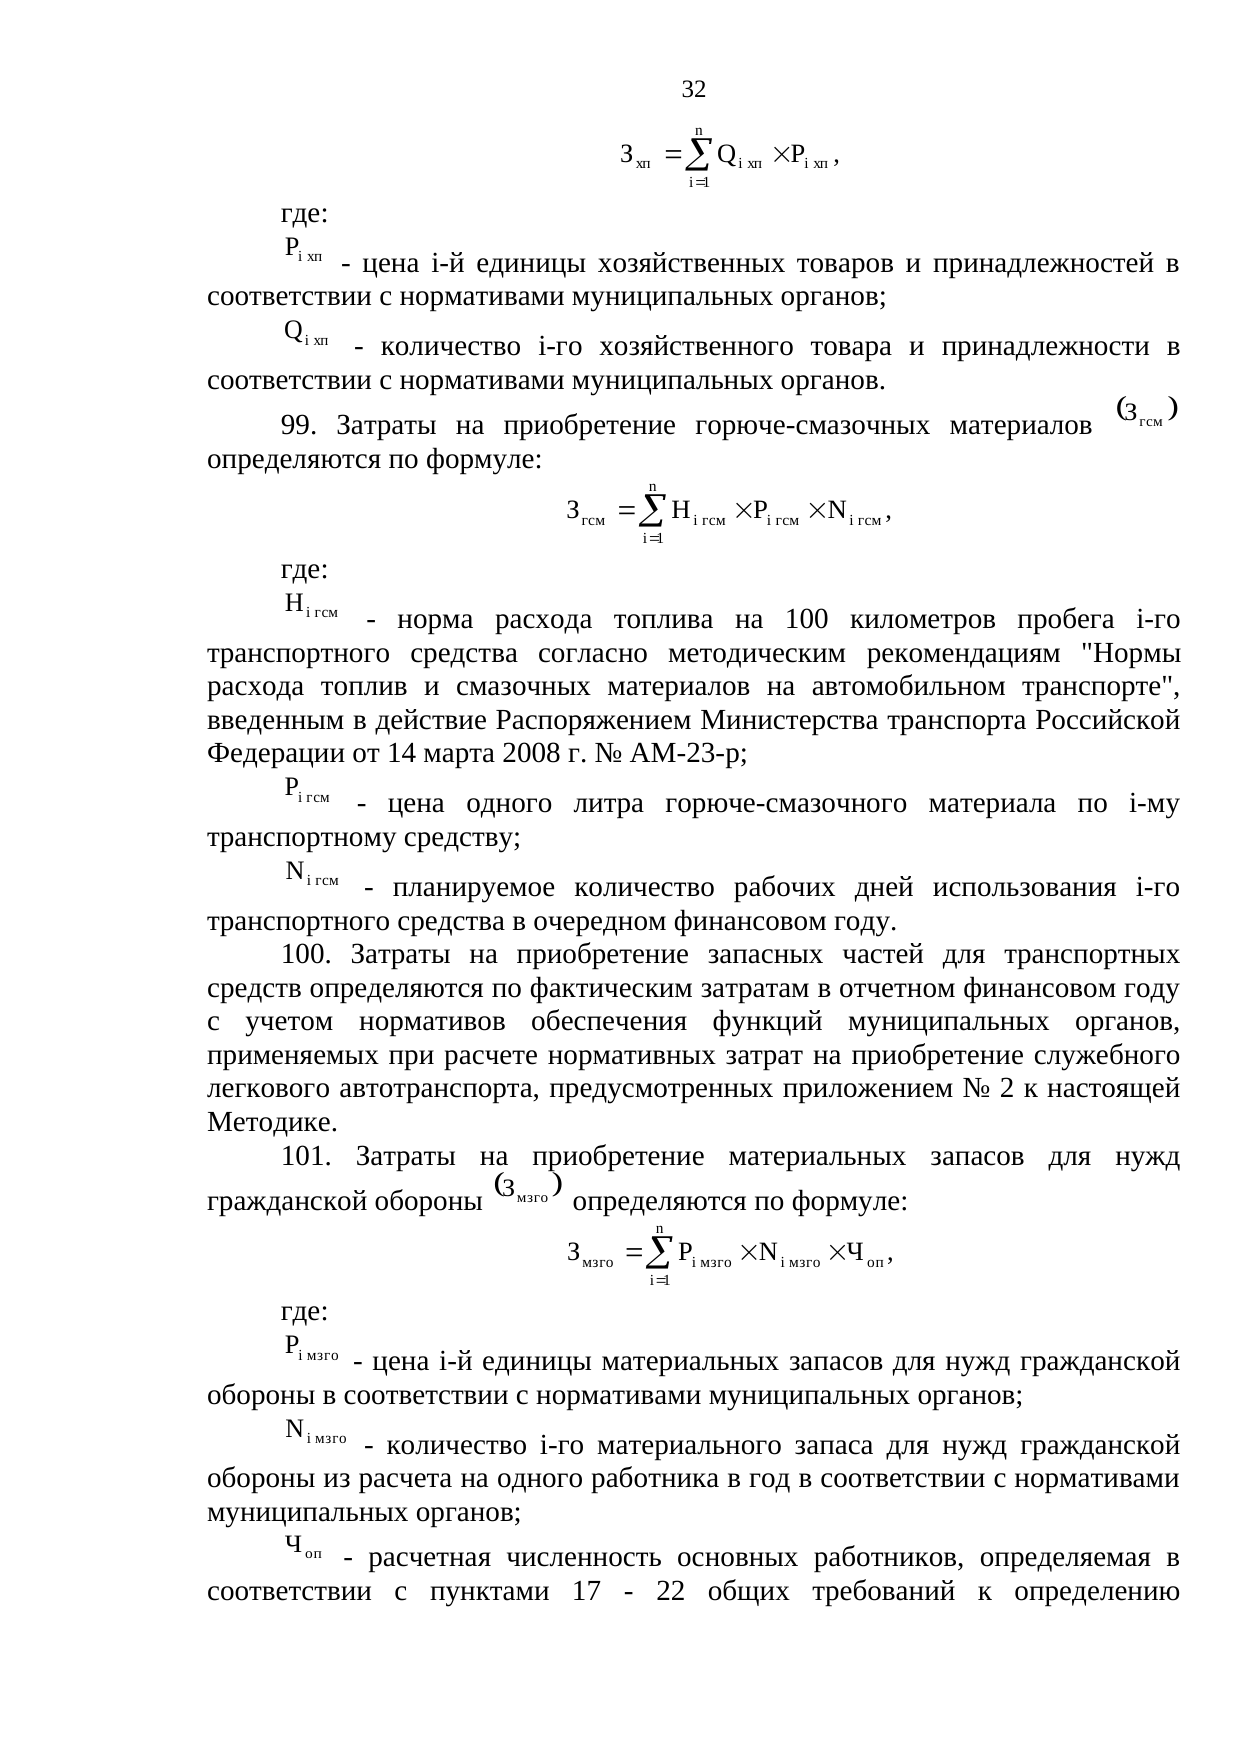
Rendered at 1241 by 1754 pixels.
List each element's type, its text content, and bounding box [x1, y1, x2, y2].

text - цена i-й единицы хозяйственных товаров и принадлежностей в соответствии с нормативами муниципальных органов; [207, 228, 1181, 312]
text где: [207, 551, 1181, 585]
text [207, 1528, 1181, 1607]
text - цена i-й единицы материальных запасов для нужд гражданской обороны в соответствии с нормативами муниципальных органов; [207, 1327, 1181, 1410]
text - количество i-го материального запаса для нужд гражданской обороны из расчета на одного работника в год в соответствии с нормативами муниципальных органов; [207, 1410, 1181, 1528]
text - количество i-го хозяйственного товара и принадлежности в соответствии с нормативами муниципальных органов. [207, 312, 1181, 396]
text 101. Затраты на приобретение материальных запасов для нужд гражданской обороны определяются по формуле: [207, 1138, 1181, 1217]
text где: [207, 195, 1181, 228]
text - цена одного литра горюче-смазочного материала по i-му транспортному средству; [207, 769, 1181, 853]
text 99. Затраты на приобретение горюче-смазочных материалов определяются по формуле: [207, 396, 1181, 474]
text 100. Затраты на приобретение запасных частей для транспортных средств определяются по фактическим затратам в отчетном финансовом году с учетом нормативов обеспечения функций муниципальных органов, применяемых при расчете нормативных затрат на приобретение служебного легкового автотранспорта, предусмотренных приложением № 2 к настоящей Методике. [207, 936, 1181, 1138]
text - норма расхода топлива на 100 километров пробега i-го транспортного средства согласно методическим рекомендациям "Нормы расхода топлив и смазочных материалов на автомобильном транспорте", введенным в действие Распоряжением Министерства транспорта Российской Федерации от 14 марта 2008 г. № АМ-23-р; [207, 585, 1181, 769]
text - планируемое количество рабочих дней использования i-го транспортного средства в очередном финансовом году. [207, 853, 1181, 936]
text где: [207, 1293, 1181, 1327]
